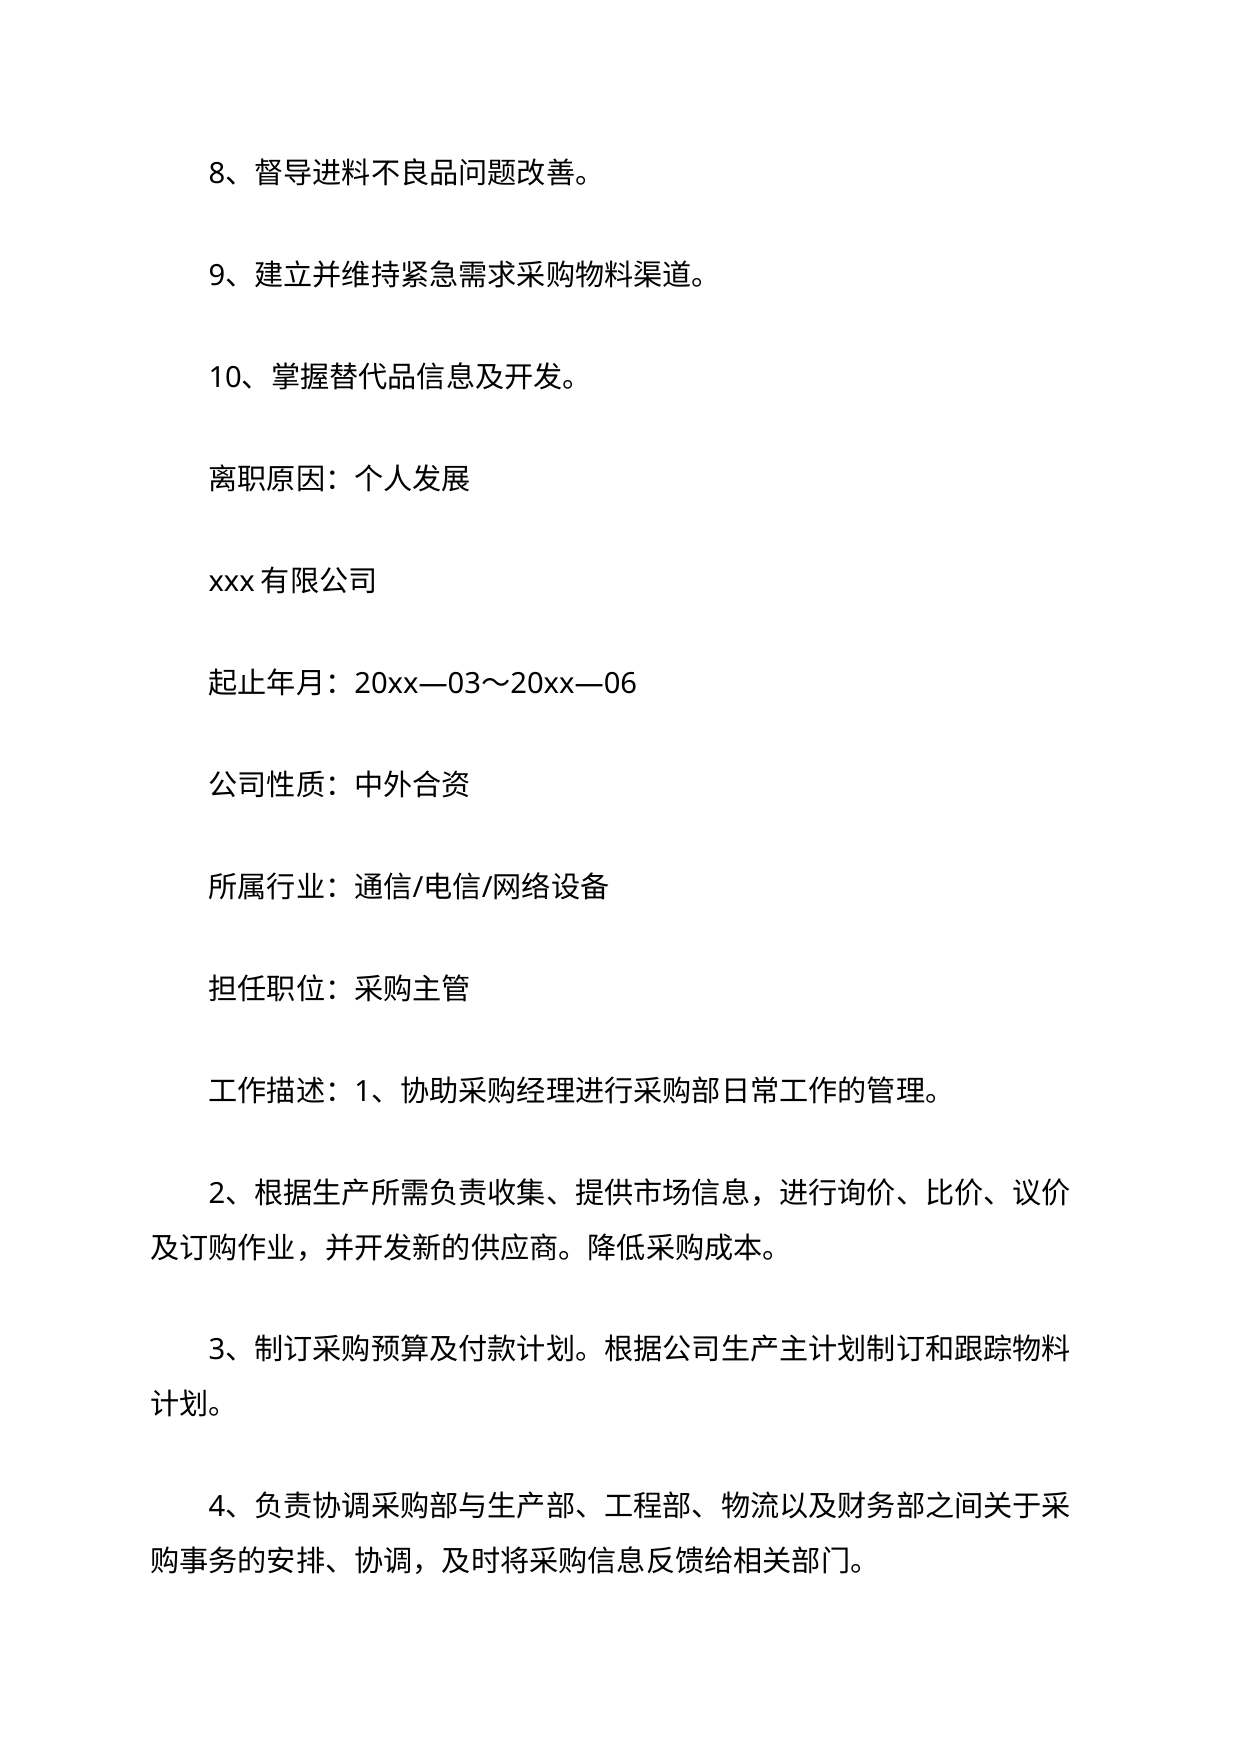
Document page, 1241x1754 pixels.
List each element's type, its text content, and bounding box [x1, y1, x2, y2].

text 担任职位：采购主管 [150, 965, 1090, 1008]
text 工作描述：1、协助采购经理进行采购部日常工作的管理。 [150, 1067, 1090, 1109]
text 3、制订采购预算及付款计划。根据公司生产主计划制订和跟踪物料计划。 [150, 1326, 1090, 1423]
text 起止年月：20xx—03～20xx—06 [150, 660, 1090, 702]
text 10、掌握替代品信息及开发。 [150, 354, 1090, 396]
text 2、根据生产所需负责收集、提供市场信息，进行询价、比价、议价及订购作业，并开发新的供应商。降低采购成本。 [150, 1169, 1090, 1266]
text 8、督导进料不良品问题改善。 [150, 150, 1090, 192]
text xxx有限公司 [150, 558, 1090, 600]
text 所属行业：通信/电信/网络设备 [150, 863, 1090, 906]
text 4、负责协调采购部与生产部、工程部、物流以及财务部之间关于采购事务的安排、协调，及时将采购信息反馈给相关部门。 [150, 1483, 1090, 1580]
text 公司性质：中外合资 [150, 762, 1090, 804]
text 离职原因：个人发展 [150, 456, 1090, 498]
text 9、建立并维持紧急需求采购物料渠道。 [150, 252, 1090, 294]
